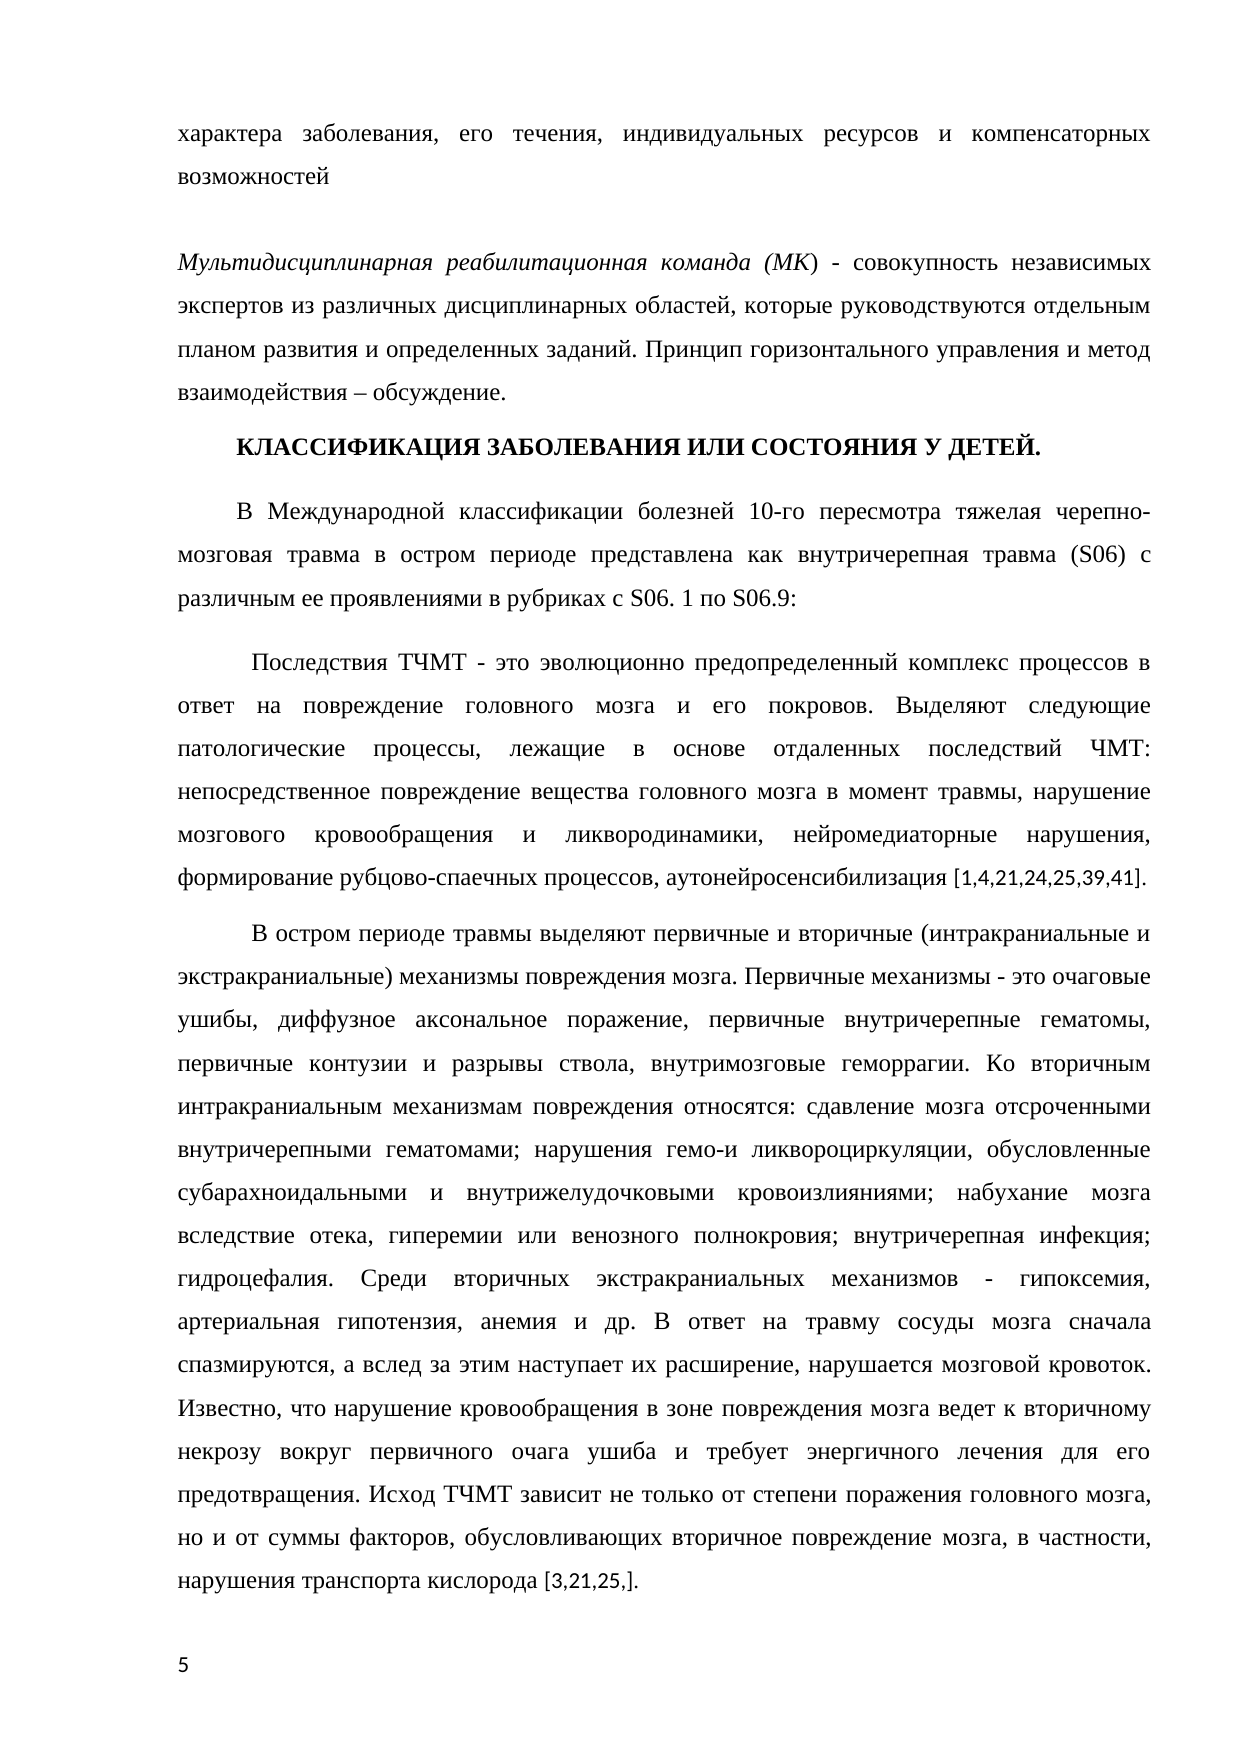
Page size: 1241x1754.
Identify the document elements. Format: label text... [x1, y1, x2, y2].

text В остром периоде травмы выделяют первичные и вторичные (интракраниальные и экстракраниальные) механизмы повреждения мозга. Первичные механизмы - это очаговые ушибы, диффузное аксональное поражение, первичные внутричерепные гематомы, первичные контузии и разрывы ствола, внутримозговые геморрагии. Ко вторичным интракраниальным механизмам повреждения относятся: сдавление мозга отсроченными внутричерепными гематомами; нарушения гемо-и ликвороциркуляции, обусловленные субарахноидальными и внутрижелудочковыми кровоизлияниями; набухание мозга вследствие отека, гиперемии или венозного полнокровия; внутричерепная инфекция; гидроцефалия. Среди вторичных экстракраниальных механизмов - гипоксемия, артериальная гипотензия, анемия и др. В ответ на травму сосуды мозга сначала спазмируются, а вслед за этим наступает их расширение, нарушается мозговой кровоток. Известно, что нарушение кровообращения в зоне повреждения мозга ведет к вторичному некрозу вокруг первичного очага ушиба и требует энергичного лечения для его предотвращения. Исход ТЧМТ зависит не только от степени поражения головного мозга, но и от суммы факторов, обусловливающих вторичное повреждение мозга, в частности, нарушения транспорта кислорода [3,21,25,]. [177, 918, 1152, 1594]
text В Международной классификации болезней 10-го пересмотра тяжелая черепно-мозговая травма в остром периоде представлена как внутричерепная травма (S06) с различным ее проявлениями в рубриках с S06. 1 по S06.9: [177, 496, 1152, 611]
text Мультидисциплинарная реабилитационная команда (МК) - совокупность независимых экспертов из различных дисциплинарных областей, которые руководствуются отдельным планом развития и определенных заданий. Принцип горизонтального управления и метод взаимодействия – обсуждение. [177, 247, 1152, 406]
text Последствия ТЧМТ - это эволюционно предопределенный комплекс процессов в ответ на повреждение головного мозга и его покровов. Выделяют следующие патологические процессы, лежащие в основе отдаленных последствий ЧМТ: непосредственное повреждение вещества головного мозга в момент травмы, нарушение мозгового кровообращения и ликвородинамики, нейромедиаторные нарушения, формирование рубцово-спаечных процессов, аутонейросенсибилизация [1,4,21,24,25,39,41]. [177, 647, 1152, 891]
text КЛАССИФИКАЦИЯ ЗАБОЛЕВАНИЯ ИЛИ СОСТОЯНИЯ У ДЕТЕЙ. [177, 432, 1152, 461]
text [177, 118, 1152, 190]
